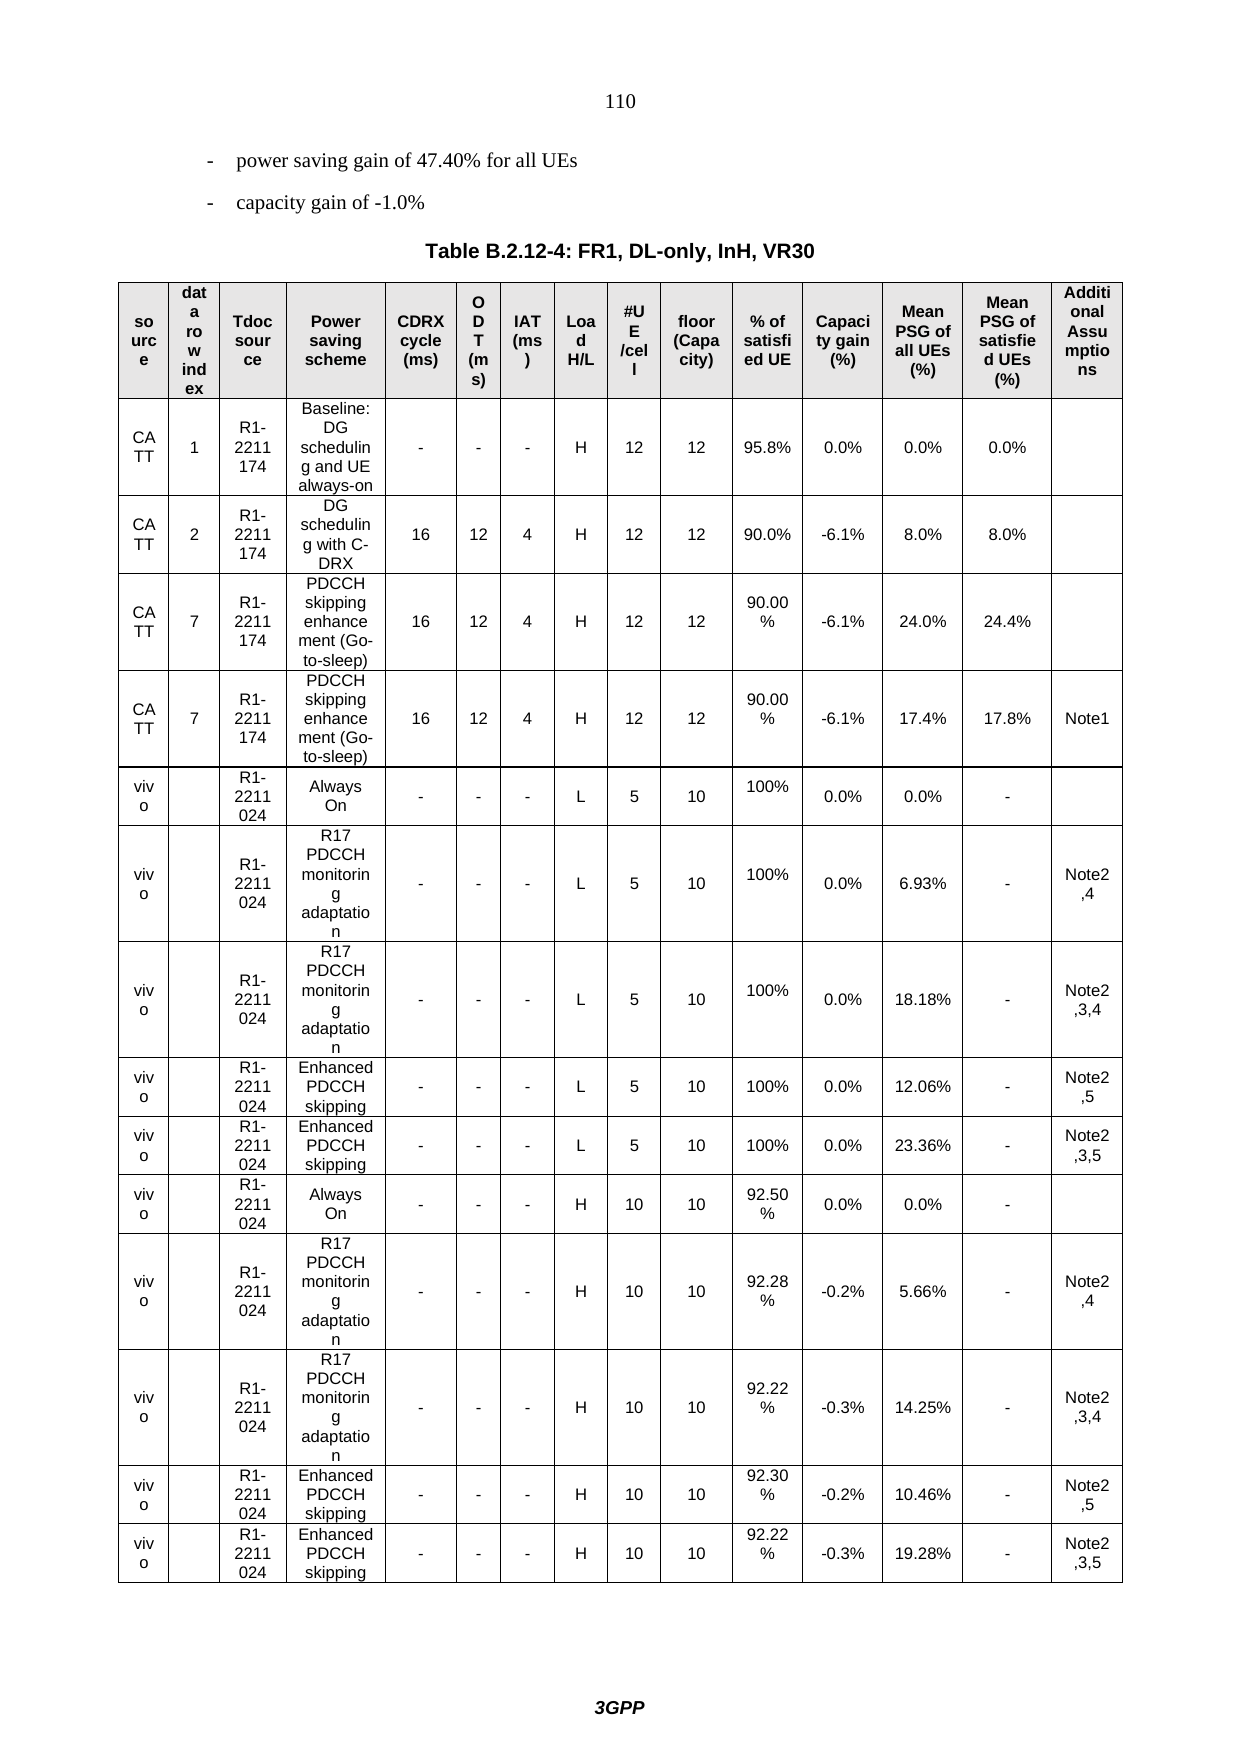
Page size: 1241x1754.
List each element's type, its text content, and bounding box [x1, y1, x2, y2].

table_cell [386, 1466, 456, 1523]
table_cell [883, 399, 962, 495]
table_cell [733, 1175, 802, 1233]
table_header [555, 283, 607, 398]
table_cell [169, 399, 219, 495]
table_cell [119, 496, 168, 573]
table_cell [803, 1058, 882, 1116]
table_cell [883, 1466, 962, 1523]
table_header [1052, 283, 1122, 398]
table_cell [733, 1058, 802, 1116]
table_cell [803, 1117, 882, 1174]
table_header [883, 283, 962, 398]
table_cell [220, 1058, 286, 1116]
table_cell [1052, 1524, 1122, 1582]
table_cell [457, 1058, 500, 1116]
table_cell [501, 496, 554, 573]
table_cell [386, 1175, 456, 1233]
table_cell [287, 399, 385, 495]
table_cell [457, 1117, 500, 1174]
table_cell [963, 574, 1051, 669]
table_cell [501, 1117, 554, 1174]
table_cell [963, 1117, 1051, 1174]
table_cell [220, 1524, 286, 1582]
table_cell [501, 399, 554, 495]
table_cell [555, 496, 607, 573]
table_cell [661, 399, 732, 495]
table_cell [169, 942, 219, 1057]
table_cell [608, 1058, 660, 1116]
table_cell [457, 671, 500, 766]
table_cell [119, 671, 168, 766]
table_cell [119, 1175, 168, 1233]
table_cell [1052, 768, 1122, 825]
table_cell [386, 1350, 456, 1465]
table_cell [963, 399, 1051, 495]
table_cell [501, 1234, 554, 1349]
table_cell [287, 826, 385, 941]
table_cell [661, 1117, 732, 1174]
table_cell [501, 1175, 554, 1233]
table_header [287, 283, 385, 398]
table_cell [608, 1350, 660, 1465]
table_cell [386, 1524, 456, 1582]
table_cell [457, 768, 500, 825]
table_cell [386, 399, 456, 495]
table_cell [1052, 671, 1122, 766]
text Table B.2.12-4: FR1, DL-only, InH, VR30 [118, 239, 1122, 263]
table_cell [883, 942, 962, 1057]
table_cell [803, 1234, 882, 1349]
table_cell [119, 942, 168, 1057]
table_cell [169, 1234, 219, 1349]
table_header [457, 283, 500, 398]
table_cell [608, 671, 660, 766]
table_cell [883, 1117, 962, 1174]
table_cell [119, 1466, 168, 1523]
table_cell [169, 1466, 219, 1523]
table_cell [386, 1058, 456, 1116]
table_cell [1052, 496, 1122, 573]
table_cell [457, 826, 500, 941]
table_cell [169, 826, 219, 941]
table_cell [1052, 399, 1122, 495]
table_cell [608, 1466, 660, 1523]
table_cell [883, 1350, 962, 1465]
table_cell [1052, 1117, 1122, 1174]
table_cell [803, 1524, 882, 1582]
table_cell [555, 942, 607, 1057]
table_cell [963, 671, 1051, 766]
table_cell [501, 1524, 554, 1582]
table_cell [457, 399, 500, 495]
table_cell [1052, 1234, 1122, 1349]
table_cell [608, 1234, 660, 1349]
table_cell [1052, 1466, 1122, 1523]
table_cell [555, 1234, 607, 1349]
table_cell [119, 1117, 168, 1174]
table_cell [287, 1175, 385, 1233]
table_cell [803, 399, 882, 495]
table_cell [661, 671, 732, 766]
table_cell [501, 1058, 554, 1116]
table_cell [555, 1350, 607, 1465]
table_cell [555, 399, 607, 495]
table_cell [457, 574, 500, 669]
text - capacity gain of -1.0% [207, 190, 1122, 214]
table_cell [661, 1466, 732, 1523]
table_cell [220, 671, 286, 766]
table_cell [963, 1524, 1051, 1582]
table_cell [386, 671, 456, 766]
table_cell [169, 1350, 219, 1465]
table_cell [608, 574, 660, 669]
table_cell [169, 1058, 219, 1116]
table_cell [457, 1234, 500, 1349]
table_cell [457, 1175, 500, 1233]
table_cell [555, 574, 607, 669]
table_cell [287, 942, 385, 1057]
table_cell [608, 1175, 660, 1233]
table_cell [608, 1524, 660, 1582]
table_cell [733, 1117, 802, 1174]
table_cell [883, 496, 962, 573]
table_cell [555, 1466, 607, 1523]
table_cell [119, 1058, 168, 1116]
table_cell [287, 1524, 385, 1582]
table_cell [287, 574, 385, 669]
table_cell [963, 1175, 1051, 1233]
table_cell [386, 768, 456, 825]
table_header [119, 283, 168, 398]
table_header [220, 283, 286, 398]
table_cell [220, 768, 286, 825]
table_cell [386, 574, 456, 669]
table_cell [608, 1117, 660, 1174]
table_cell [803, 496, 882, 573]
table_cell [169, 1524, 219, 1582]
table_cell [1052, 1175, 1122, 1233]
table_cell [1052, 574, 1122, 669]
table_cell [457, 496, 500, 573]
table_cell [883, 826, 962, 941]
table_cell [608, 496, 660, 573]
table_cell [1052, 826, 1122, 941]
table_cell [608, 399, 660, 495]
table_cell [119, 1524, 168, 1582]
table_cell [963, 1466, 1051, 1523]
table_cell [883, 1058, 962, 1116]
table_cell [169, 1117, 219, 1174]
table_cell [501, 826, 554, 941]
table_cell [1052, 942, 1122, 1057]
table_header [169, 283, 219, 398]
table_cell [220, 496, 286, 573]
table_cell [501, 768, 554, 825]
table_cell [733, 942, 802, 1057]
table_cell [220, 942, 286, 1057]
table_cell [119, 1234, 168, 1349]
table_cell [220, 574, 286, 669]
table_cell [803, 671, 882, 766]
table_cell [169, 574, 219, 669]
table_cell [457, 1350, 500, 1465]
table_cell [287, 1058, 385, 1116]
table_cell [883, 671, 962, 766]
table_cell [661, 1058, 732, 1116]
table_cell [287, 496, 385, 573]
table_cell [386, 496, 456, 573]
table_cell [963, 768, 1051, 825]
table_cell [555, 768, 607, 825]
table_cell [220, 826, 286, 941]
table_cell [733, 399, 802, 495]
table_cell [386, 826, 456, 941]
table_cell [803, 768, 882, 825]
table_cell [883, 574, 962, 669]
text - power saving gain of 47.40% for all UEs [207, 147, 1122, 172]
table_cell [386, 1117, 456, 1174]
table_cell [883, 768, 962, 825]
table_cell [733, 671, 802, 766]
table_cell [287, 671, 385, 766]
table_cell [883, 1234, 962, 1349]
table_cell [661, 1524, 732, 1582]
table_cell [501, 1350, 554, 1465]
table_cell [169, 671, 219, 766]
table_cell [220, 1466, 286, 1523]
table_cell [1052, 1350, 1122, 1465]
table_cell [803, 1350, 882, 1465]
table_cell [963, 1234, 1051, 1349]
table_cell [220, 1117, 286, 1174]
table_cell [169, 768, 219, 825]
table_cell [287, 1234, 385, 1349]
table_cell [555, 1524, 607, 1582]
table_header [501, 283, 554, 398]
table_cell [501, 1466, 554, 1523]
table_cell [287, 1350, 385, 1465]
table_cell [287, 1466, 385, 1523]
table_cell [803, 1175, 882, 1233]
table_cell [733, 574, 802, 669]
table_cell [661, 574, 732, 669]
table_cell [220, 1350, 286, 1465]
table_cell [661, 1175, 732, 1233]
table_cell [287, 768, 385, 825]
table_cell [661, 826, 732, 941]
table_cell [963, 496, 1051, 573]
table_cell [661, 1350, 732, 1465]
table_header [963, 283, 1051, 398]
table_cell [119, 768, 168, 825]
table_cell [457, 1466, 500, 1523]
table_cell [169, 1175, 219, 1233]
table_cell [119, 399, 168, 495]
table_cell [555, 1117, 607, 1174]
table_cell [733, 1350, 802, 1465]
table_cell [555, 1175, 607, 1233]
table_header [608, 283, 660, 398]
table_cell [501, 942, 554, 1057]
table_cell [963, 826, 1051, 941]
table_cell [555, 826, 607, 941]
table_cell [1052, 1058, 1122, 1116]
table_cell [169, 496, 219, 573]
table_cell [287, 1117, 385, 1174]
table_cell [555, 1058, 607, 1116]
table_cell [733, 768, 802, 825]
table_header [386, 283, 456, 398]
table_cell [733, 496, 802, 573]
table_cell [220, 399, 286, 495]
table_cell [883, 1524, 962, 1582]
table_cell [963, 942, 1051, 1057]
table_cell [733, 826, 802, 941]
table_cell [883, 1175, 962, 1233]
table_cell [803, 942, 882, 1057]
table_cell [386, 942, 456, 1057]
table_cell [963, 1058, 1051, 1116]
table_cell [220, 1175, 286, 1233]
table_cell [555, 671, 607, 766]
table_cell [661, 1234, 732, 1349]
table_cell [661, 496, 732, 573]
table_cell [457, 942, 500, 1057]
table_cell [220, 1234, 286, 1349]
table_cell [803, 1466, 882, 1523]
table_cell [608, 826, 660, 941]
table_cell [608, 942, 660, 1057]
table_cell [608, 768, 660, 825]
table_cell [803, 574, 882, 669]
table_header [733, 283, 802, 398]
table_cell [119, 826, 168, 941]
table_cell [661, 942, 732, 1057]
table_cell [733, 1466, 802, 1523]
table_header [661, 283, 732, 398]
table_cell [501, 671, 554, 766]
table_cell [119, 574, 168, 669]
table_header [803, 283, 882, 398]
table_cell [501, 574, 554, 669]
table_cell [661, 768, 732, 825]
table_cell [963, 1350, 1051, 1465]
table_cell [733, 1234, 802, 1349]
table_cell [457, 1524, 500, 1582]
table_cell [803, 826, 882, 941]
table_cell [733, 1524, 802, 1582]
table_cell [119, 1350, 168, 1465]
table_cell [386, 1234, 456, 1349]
